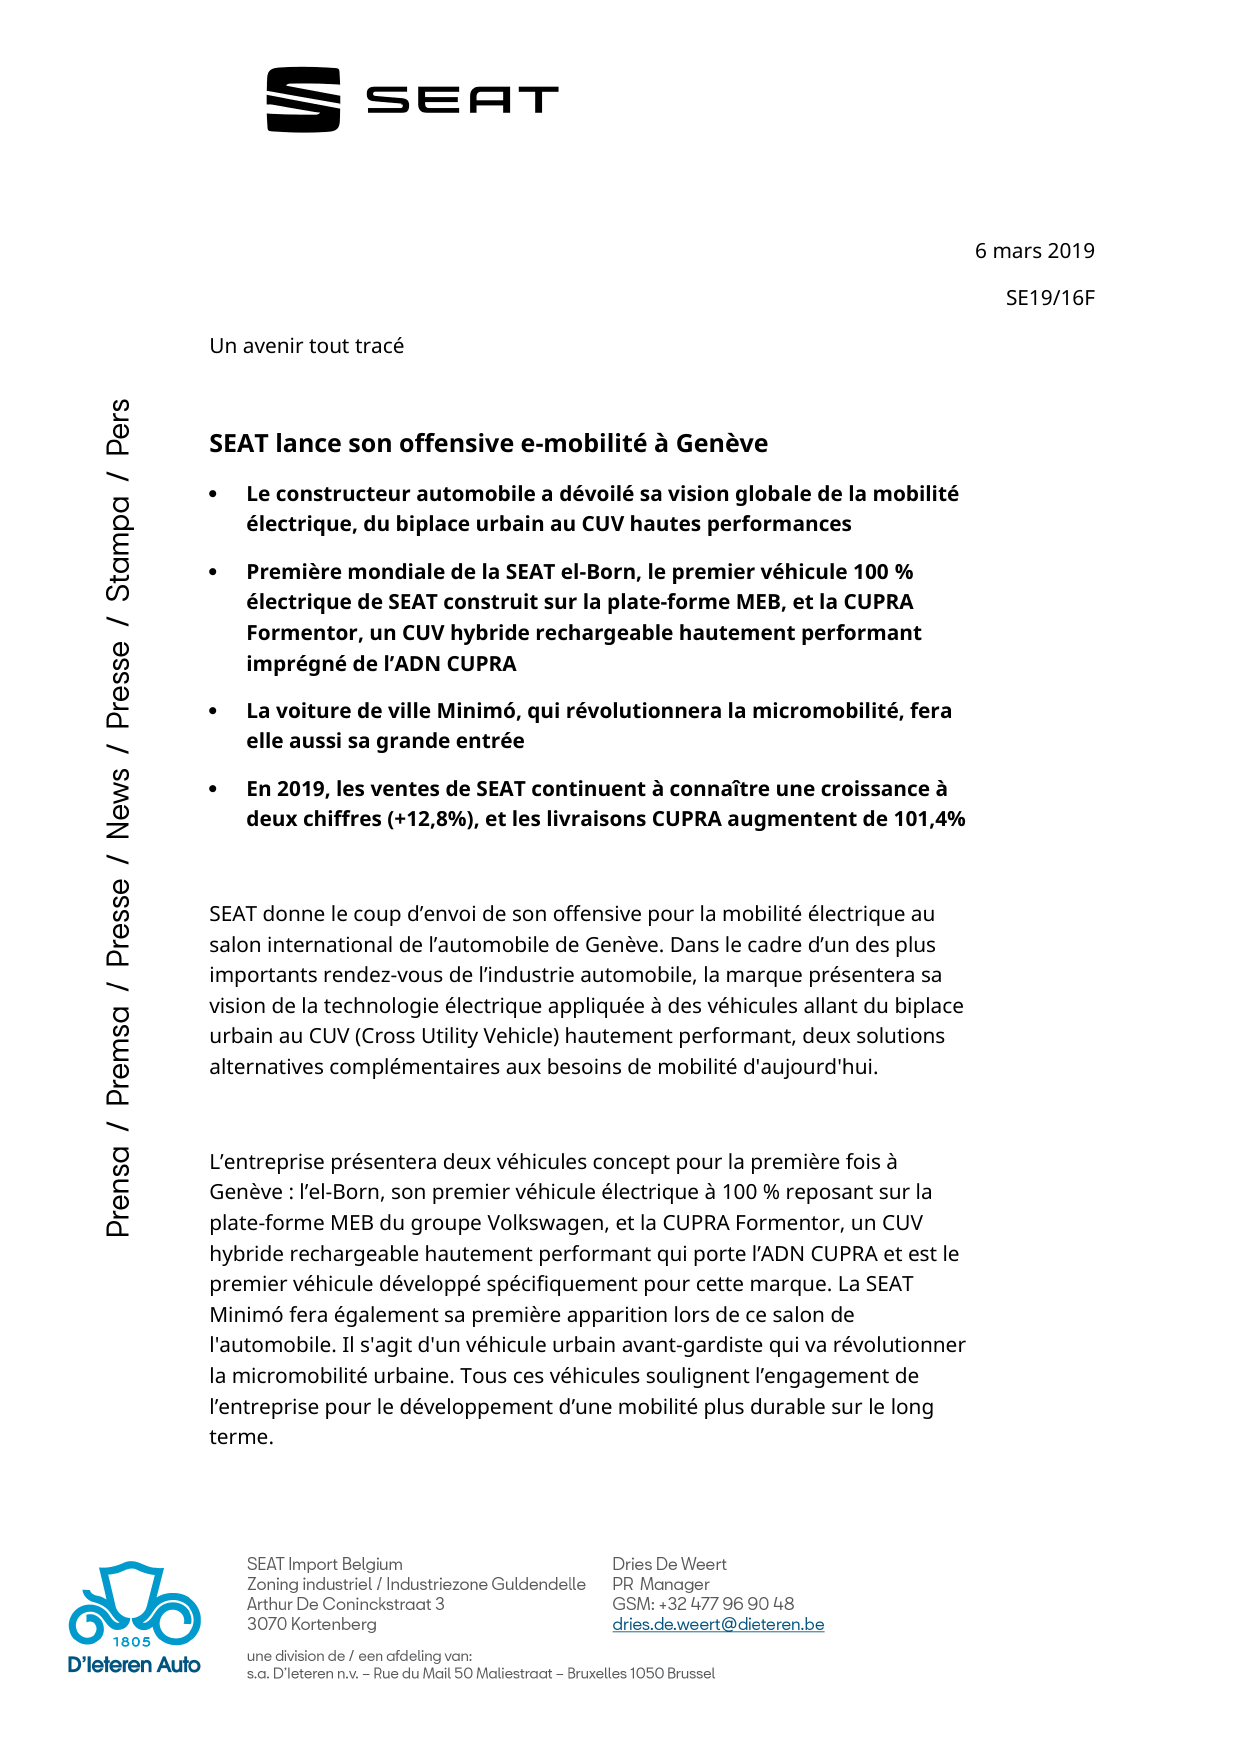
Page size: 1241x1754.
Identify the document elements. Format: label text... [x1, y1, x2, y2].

text Première mondiale de la SEAT el-Born, le premier véhicule 100 % électrique de SEAT construit sur la plate-forme MEB, et la CUPRA Formentor, un CUV hybride rechargeable hautement performant imprégné de l’ADN CUPRA [209, 557, 972, 677]
text 6 mars 2019 [209, 236, 1095, 265]
picture [0, 3, 1234, 1749]
text Un avenir tout tracé [209, 331, 972, 359]
text SEAT donne le coup d’envoi de son offensive pour la mobilité électrique au salon international de l’automobile de Genève. Dans le cadre d’un des plus importants rendez-vous de l’industrie automobile, la marque présentera sa vision de la technologie électrique appliquée à des véhicules allant du biplace urbain au CUV (Cross Utility Vehicle) hautement performant, deux solutions alternatives complémentaires aux besoins de mobilité d'aujourd'hui. [209, 899, 972, 1081]
text SEAT lance son offensive e-mobilité à Genève [209, 425, 918, 459]
text L’entreprise présentera deux véhicules concept pour la première fois à Genève : l’el-Born, son premier véhicule électrique à 100 % reposant sur la plate-forme MEB du groupe Volkswagen, et la CUPRA Formentor, un CUV hybride rechargeable hautement performant qui porte l’ADN CUPRA et est le premier véhicule développé spécifiquement pour cette marque. La SEAT Minimó fera également sa première apparition lors de ce salon de l'automobile. Il s'agit d'un véhicule urbain avant-gardiste qui va révolutionner la micromobilité urbaine. Tous ces véhicules soulignent l’engagement de l’entreprise pour le développement d’une mobilité plus durable sur le long terme. [209, 1147, 972, 1451]
text La voiture de ville Minimó, qui révolutionnera la micromobilité, fera elle aussi sa grande entrée [209, 696, 972, 755]
text En 2019, les ventes de SEAT continuent à connaître une croissance à deux chiffres (+12,8%), et les livraisons CUPRA augmentent de 101,4% [209, 774, 972, 833]
text Le constructeur automobile a dévoilé sa vision globale de la mobilité électrique, du biplace urbain au CUV hautes performances [209, 479, 972, 538]
text SE19/16F [209, 283, 1095, 312]
